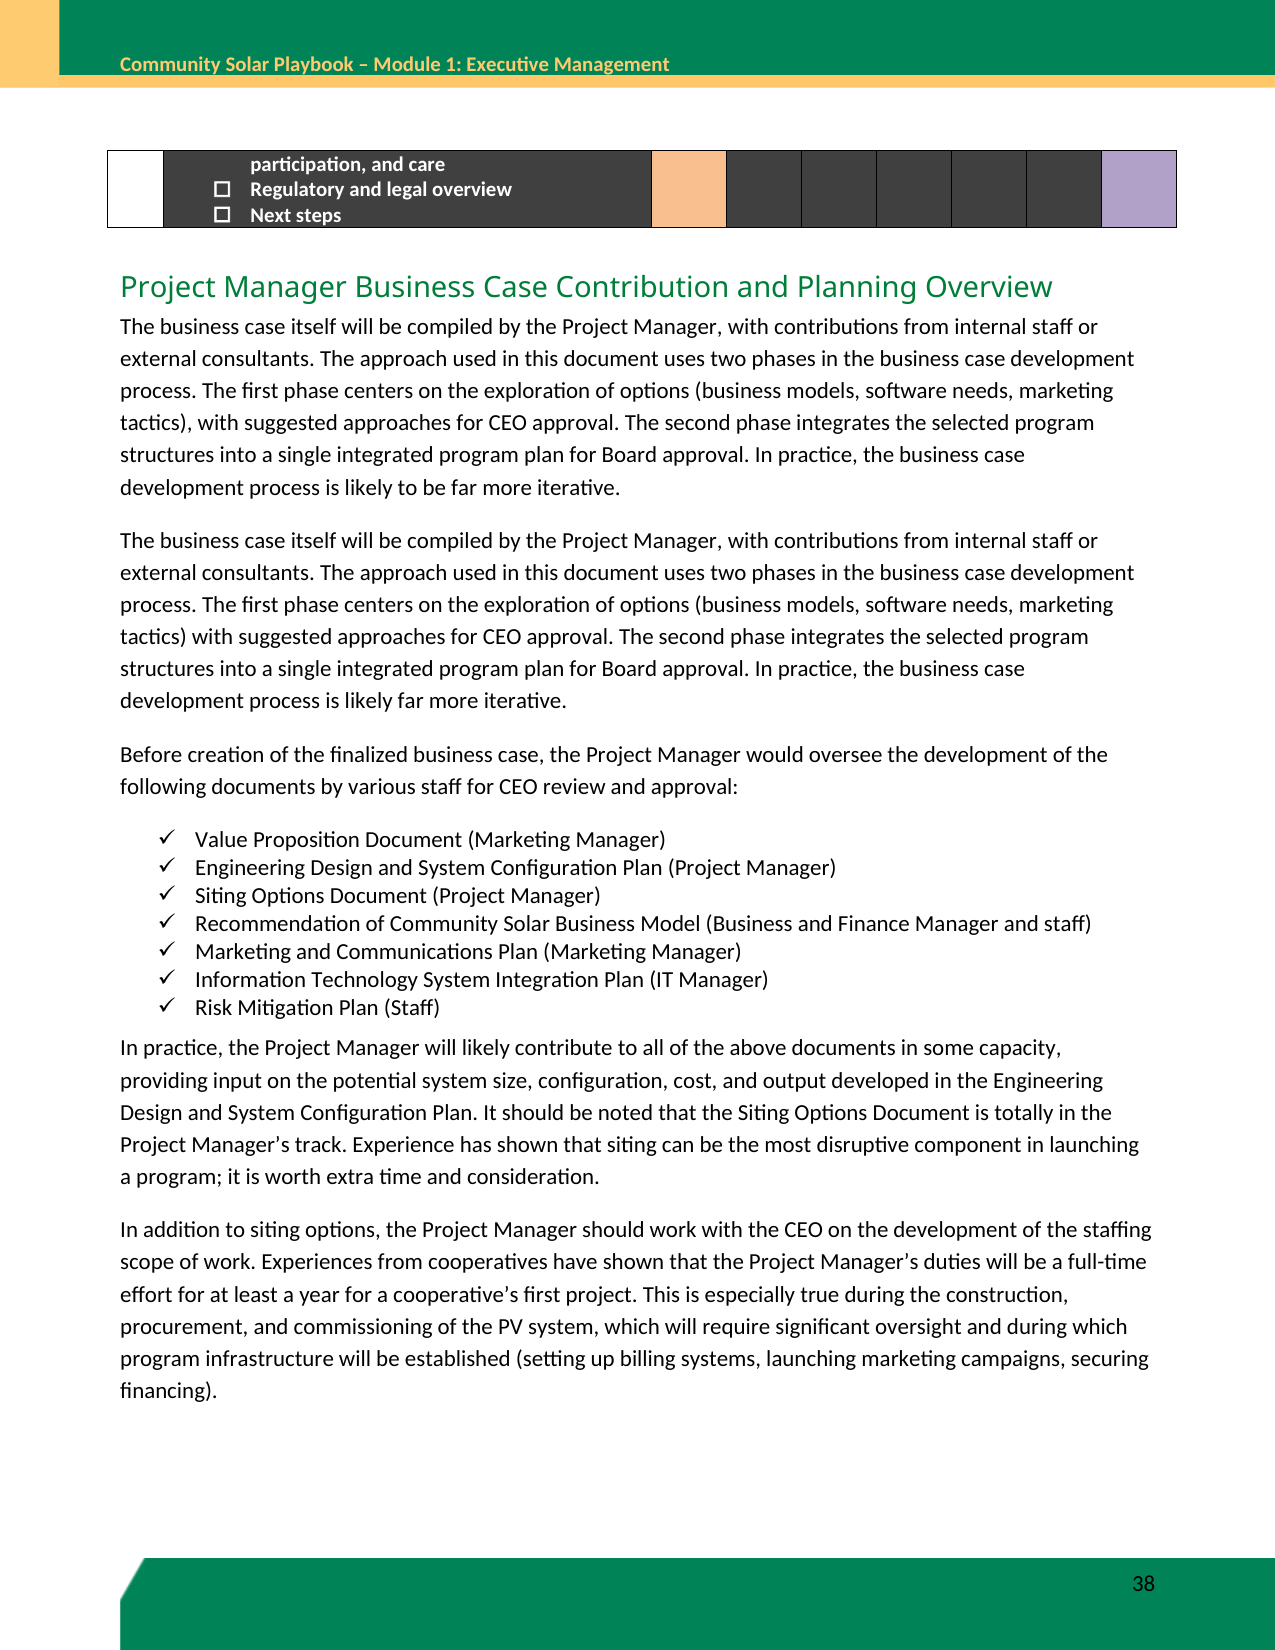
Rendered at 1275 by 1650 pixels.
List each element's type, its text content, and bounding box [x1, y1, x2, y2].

list Engineering Design and System Configuration Plan (Project Manager) [157, 853, 1155, 881]
table_cell [802, 151, 876, 227]
subtitle Project Manager Business Case Contribution and Planning Overview [120, 266, 1155, 306]
text Before creation of the finalized business case, the Project Manager would oversee the development of the following documents by various staff for CEO review and approval: [120, 740, 1155, 800]
table_cell [877, 151, 951, 227]
list Marketing and Communications Plan (Marketing Manager) [157, 937, 1155, 965]
table_cell [108, 151, 163, 227]
table_cell [1102, 151, 1176, 227]
text In addition to siting options, the Project Manager should work with the CEO on the development of the staffing scope of work. Experiences from cooperatives have shown that the Project Manager’s duties will be a full-time effort for at least a year for a cooperative’s first project. This is especially true during the construction, procurement, and commissioning of the PV system, which will require significant oversight and during which program infrastructure will be established (setting up billing systems, launching marketing campaigns, securing financing). [120, 1215, 1155, 1404]
list Recommendation of Community Solar Business Model (Business and Finance Manager and staff) [157, 909, 1155, 937]
list Value Proposition Document (Marketing Manager) [157, 825, 1155, 853]
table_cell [164, 151, 651, 227]
table_cell [727, 151, 801, 227]
text The business case itself will be compiled by the Project Manager, with contributions from internal staff or external consultants. The approach used in this document uses two phases in the business case development process. The first phase centers on the exploration of options (business models, software needs, marketing tactics), with suggested approaches for CEO approval. The second phase integrates the selected program structures into a single integrated program plan for Board approval. In practice, the business case development process is likely to be far more iterative. [120, 312, 1155, 501]
picture [119, 1558, 1275, 1650]
table_cell [952, 151, 1026, 227]
text The business case itself will be compiled by the Project Manager, with contributions from internal staff or external consultants. The approach used in this document uses two phases in the business case development process. The first phase centers on the exploration of options (business models, software needs, marketing tactics) with suggested approaches for CEO approval. The second phase integrates the selected program structures into a single integrated program plan for Board approval. In practice, the business case development process is likely far more iterative. [120, 526, 1155, 715]
table_cell [1027, 151, 1101, 227]
list Information Technology System Integration Plan (IT Manager) [157, 965, 1155, 993]
table_cell [652, 151, 726, 227]
list Siting Options Document (Project Manager) [157, 881, 1155, 909]
text In practice, the Project Manager will likely contribute to all of the above documents in some capacity, providing input on the potential system size, configuration, cost, and output developed in the Engineering Design and System Configuration Plan. It should be noted that the Siting Options Document is totally in the Project Manager’s track. Experience has shown that siting can be the most disruptive component in launching a program; it is worth extra time and consideration. [120, 1033, 1155, 1190]
list Risk Mitigation Plan (Staff) [157, 993, 1155, 1021]
